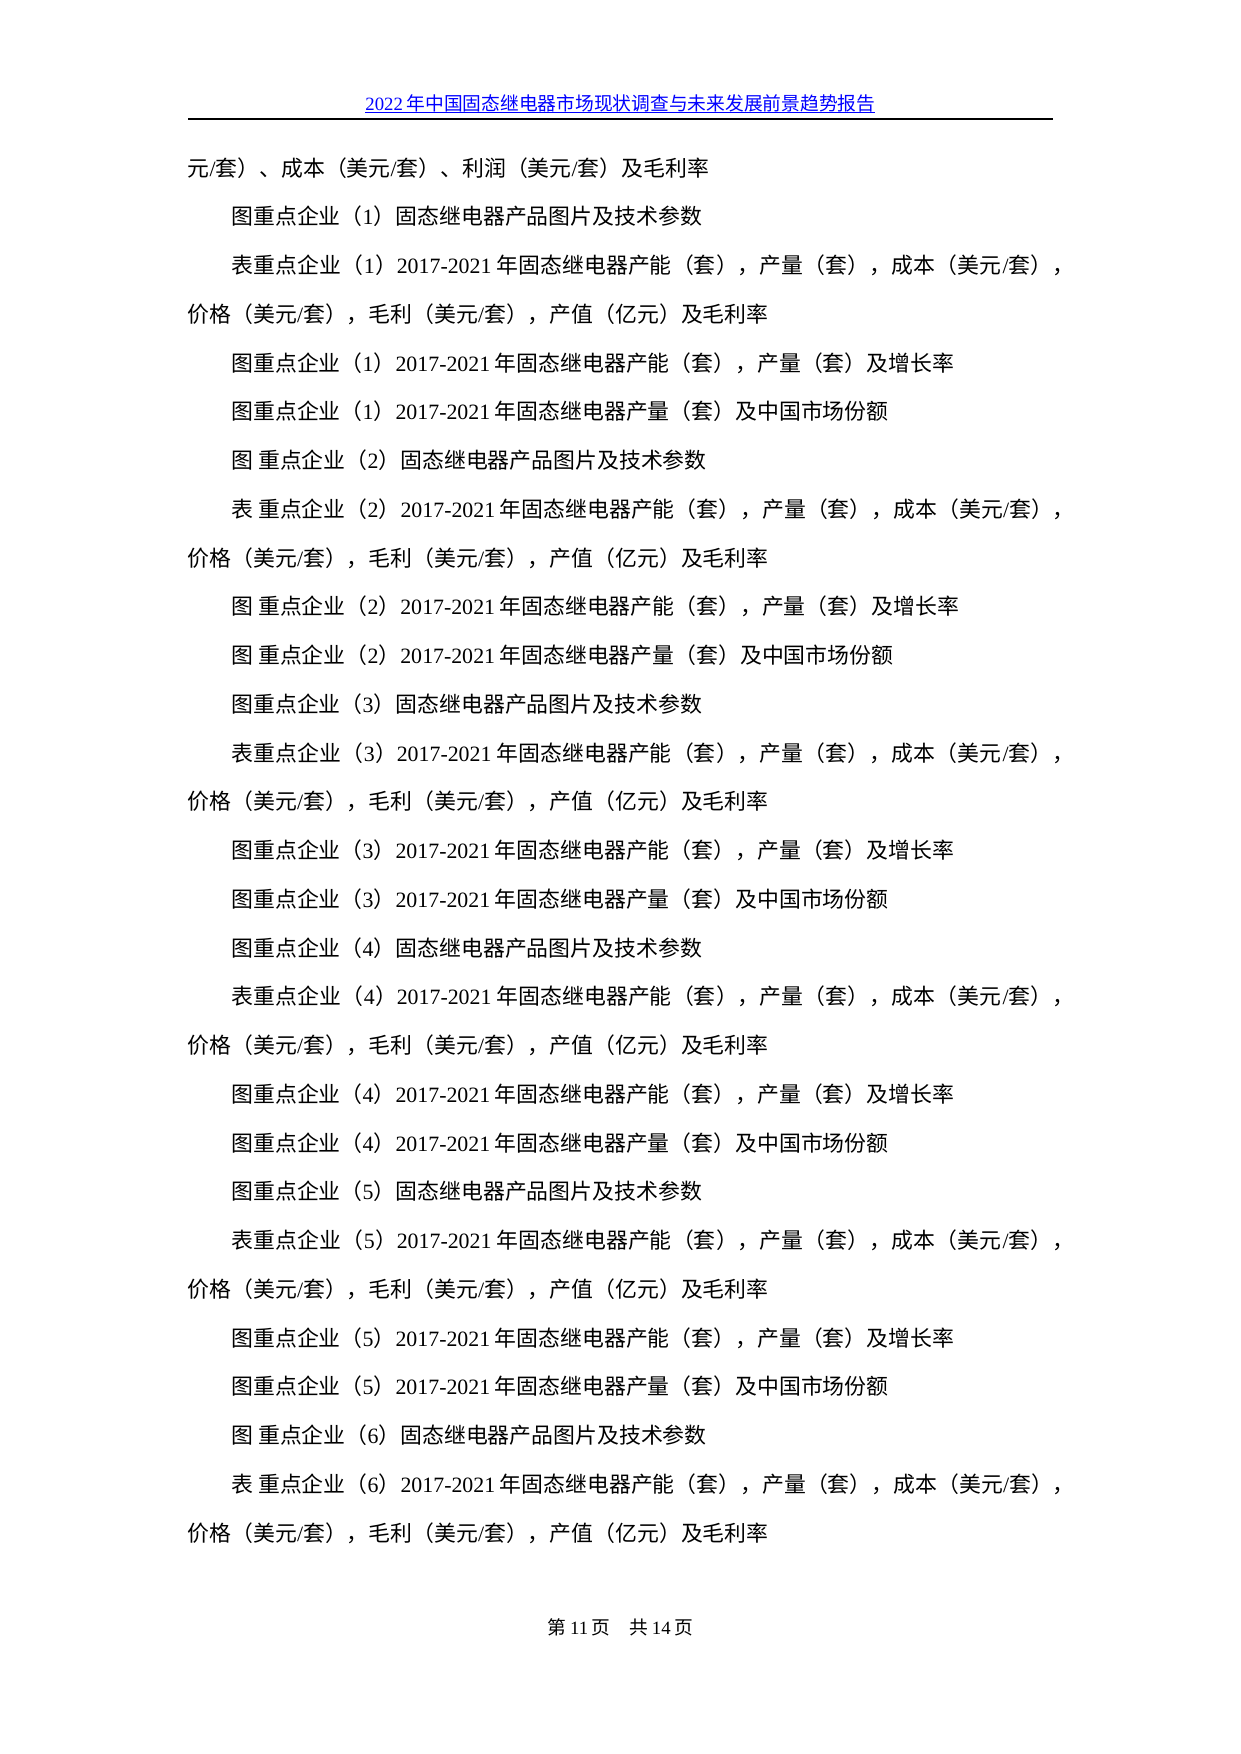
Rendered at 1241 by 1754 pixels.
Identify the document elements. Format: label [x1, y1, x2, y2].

text [187, 150, 1053, 1548]
